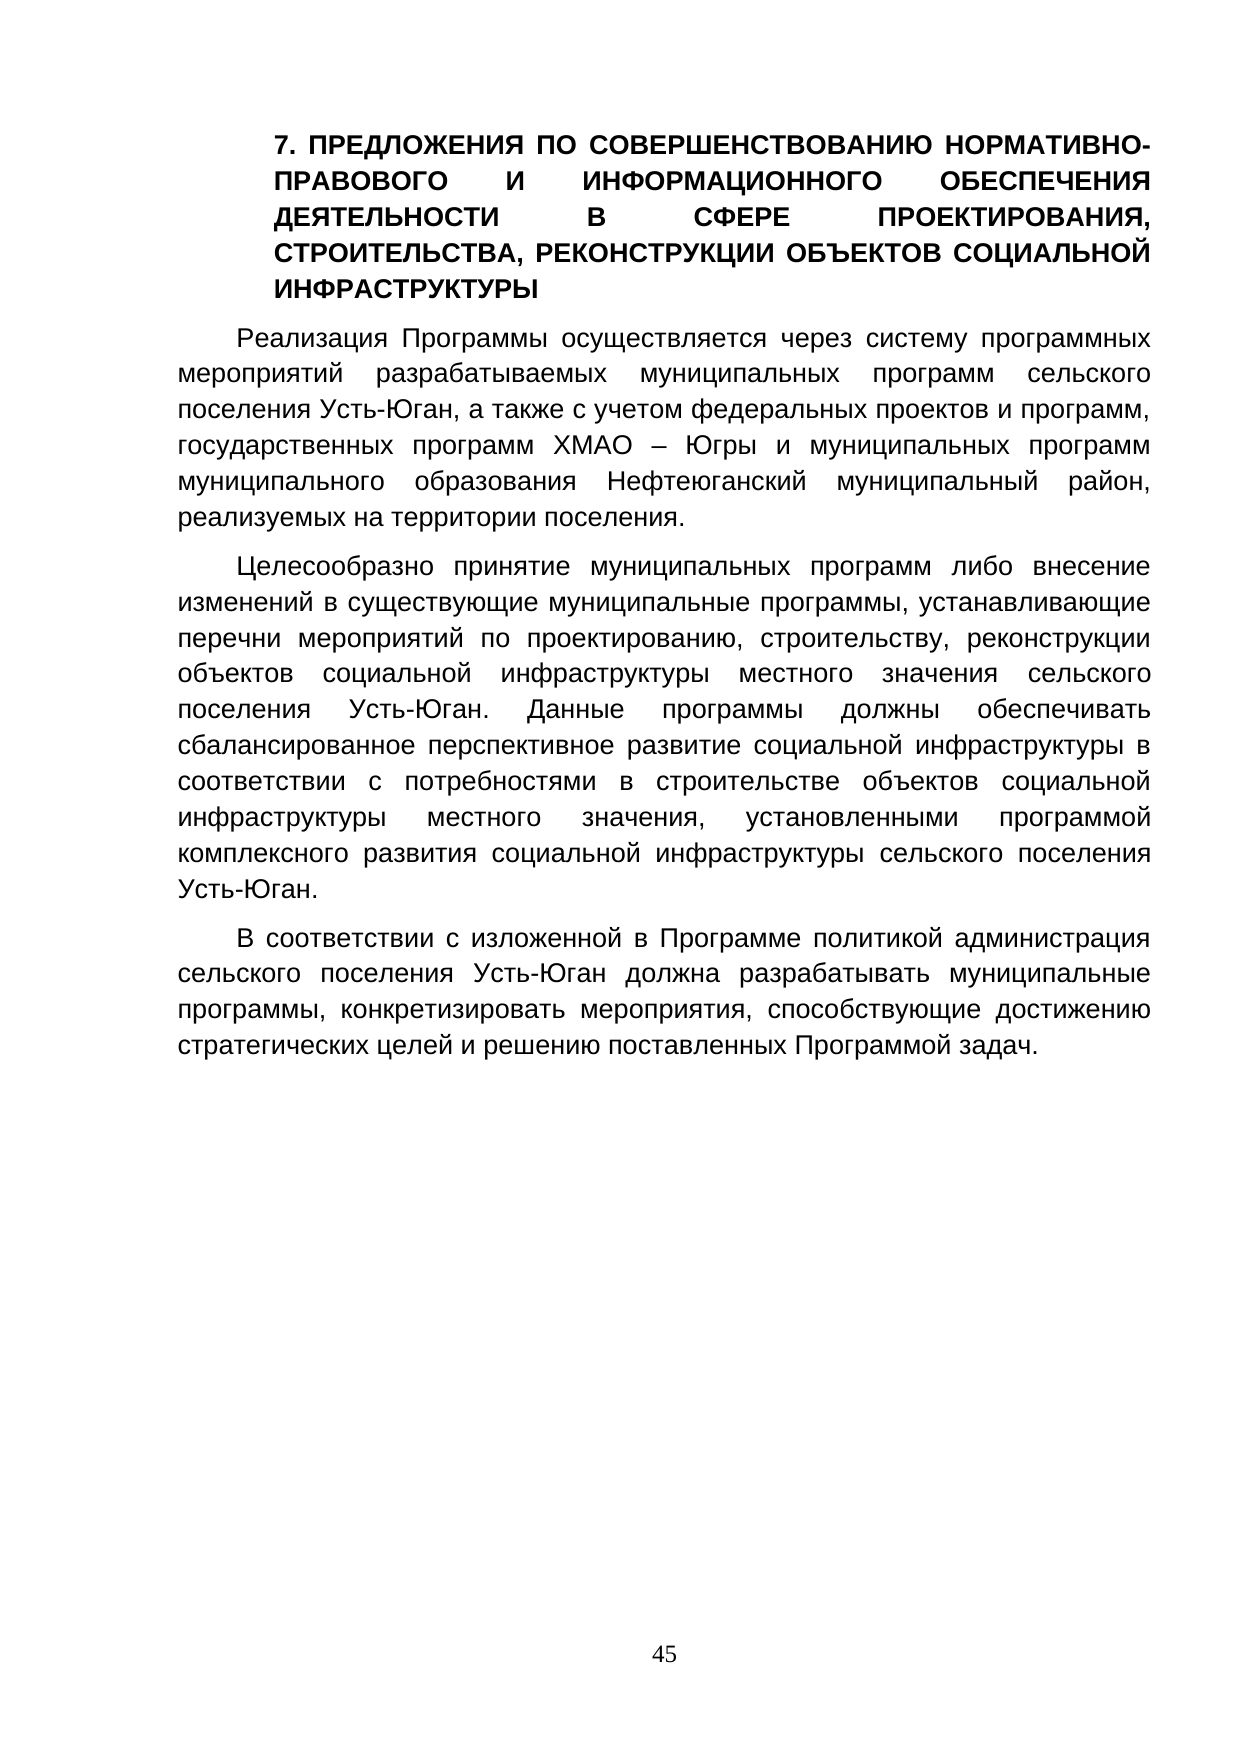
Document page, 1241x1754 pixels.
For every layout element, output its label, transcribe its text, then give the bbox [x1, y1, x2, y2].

text Целесообразно принятие муниципальных программ либо внесение изменений в существующие муниципальные программы, устанавливающие перечни мероприятий по проектированию, строительству, реконструкции объектов социальной инфраструктуры местного значения сельского поселения Усть-Юган. Данные программы должны обеспечивать сбалансированное перспективное развитие социальной инфраструктуры в соответствии с потребностями в строительстве объектов социальной инфраструктуры местного значения, установленными программой комплексного развития социальной инфраструктуры сельского поселения Усть-Юган. [177, 550, 1152, 904]
text В соответствии с изложенной в Программе политикой администрация сельского поселения Усть-Юган должна разрабатывать муниципальные программы, конкретизировать мероприятия, способствующие достижению стратегических целей и решению поставленных Программой задач. [177, 922, 1152, 1061]
text Реализация Программы осуществляется через систему программных мероприятий разрабатываемых муниципальных программ сельского поселения Усть-Юган, а также с учетом федеральных проектов и программ, государственных программ ХМАО – Югры и муниципальных программ муниципального образования Нефтеюганский муниципальный район, реализуемых на территории поселения. [177, 322, 1152, 532]
list 7. ПРЕДЛОЖЕНИЯ ПО СОВЕРШЕНСТВОВАНИЮ НОРМАТИВНО-ПРАВОВОГО И ИНФОРМАЦИОННОГО ОБЕСПЕЧЕНИЯ ДЕЯТЕЛЬНОСТИ В СФЕРЕ ПРОЕКТИРОВАНИЯ, СТРОИТЕЛЬСТВА, РЕКОНСТРУКЦИИ ОБЪЕКТОВ СОЦИАЛЬНОЙ ИНФРАСТРУКТУРЫ [273, 129, 1152, 304]
